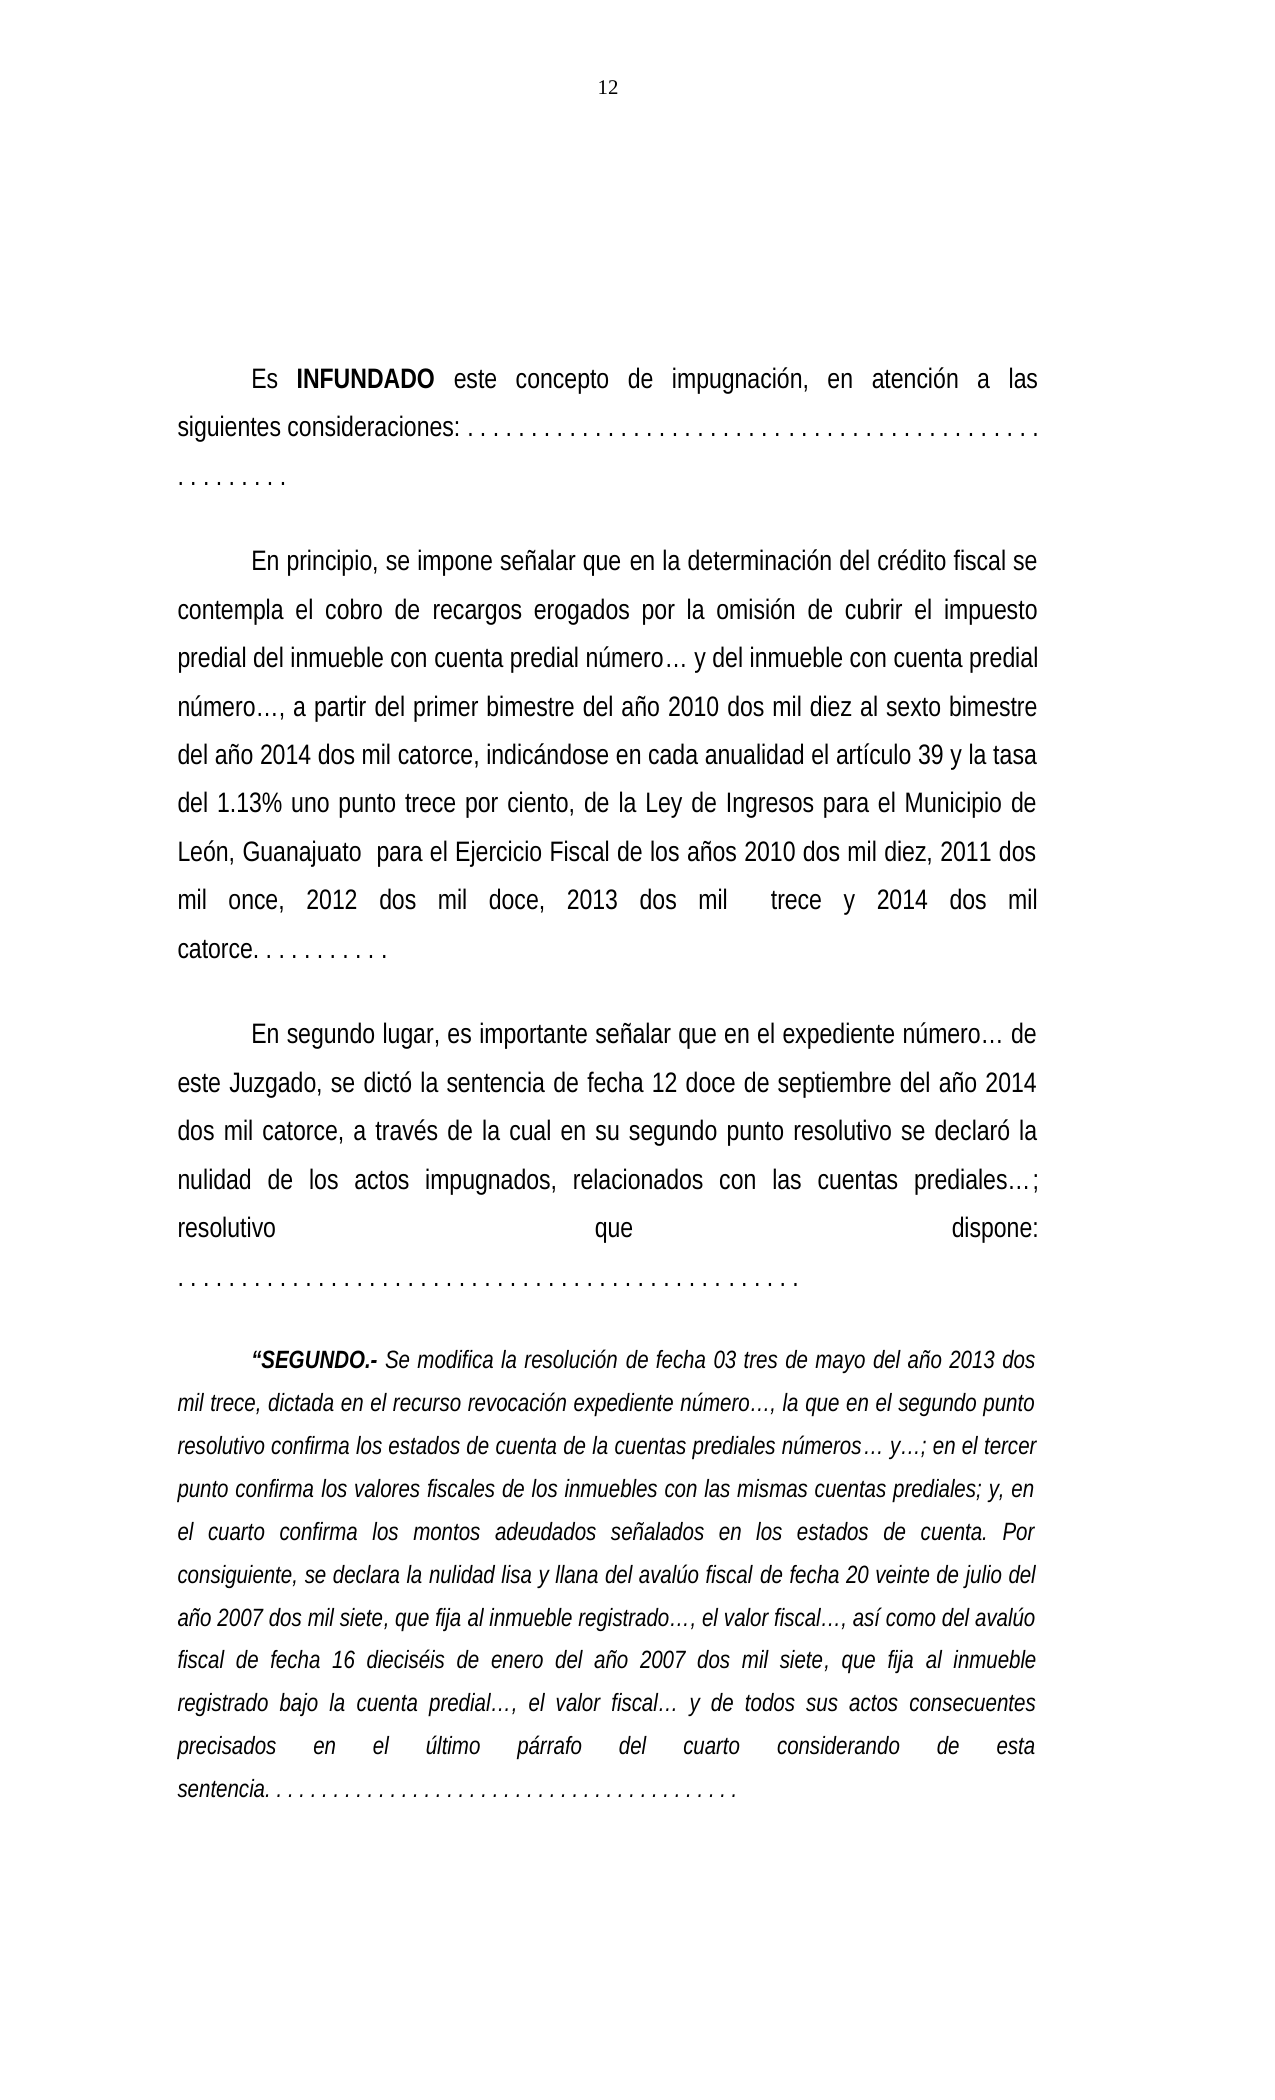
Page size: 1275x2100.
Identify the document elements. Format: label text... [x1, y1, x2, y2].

text En segundo lugar, es importante señalar que en el expediente número… de este Juzgado, se dictó la sentencia de fecha 12 doce de septiembre del año 2014 dos mil catorce, a través de la cual en su segundo punto resolutivo se declaró la nulidad de los actos impugnados, relacionados con las cuentas prediales…; resolutivo que dispone: . . . . . . . . . . . . . . . . . . . . . . . . . . . . . . . . . . . . . . . . . . . . . . . . . [177, 1017, 1039, 1292]
text “SEGUNDO.- Se modifica la resolución de fecha 03 tres de mayo del año 2013 dos mil trece, dictada en el recurso revocación expediente número…, la que en el segundo punto resolutivo confirma los estados de cuenta de la cuentas prediales números… y…; en el tercer punto confirma los valores fiscales de los inmuebles con las mismas cuentas prediales; y, en el cuarto confirma los montos adeudados señalados en los estados de cuenta. Por consiguiente, se declara la nulidad lisa y llana del avalúo fiscal de fecha 20 veinte de julio del año 2007 dos mil siete, que fija al inmueble registrado…, el valor fiscal…, así como del avalúo fiscal de fecha 16 dieciséis de enero del año 2007 dos mil siete, que fija al inmueble registrado bajo la cuenta predial…, el valor fiscal… y de todos sus actos consecuentes precisados en el último párrafo del cuarto considerando de esta sentencia. . . . . . . . . . . . . . . . . . . . . . . . . . . . . . . . . . . . . . . . . . [177, 1345, 1039, 1803]
text En principio, se impone señalar que en la determinación del crédito fiscal se contempla el cobro de recargos erogados por la omisión de cubrir el impuesto predial del inmueble con cuenta predial número… y del inmueble con cuenta predial número…, a partir del primer bimestre del año 2010 dos mil diez al sexto bimestre del año 2014 dos mil catorce, indicándose en cada anualidad el artículo 39 y la tasa del 1.13% uno punto trece por ciento, de la Ley de Ingresos para el Municipio de León, Guanajuato para el Ejercicio Fiscal de los años 2010 dos mil diez, 2011 dos mil once, 2012 dos mil doce, 2013 dos mil trece y 2014 dos mil catorce. . . . . . . . . . . [177, 544, 1039, 964]
text Es INFUNDADO este concepto de impugnación, en atención a las siguientes consideraciones: . . . . . . . . . . . . . . . . . . . . . . . . . . . . . . . . . . . . . . . . . . . . . . . . . . . . . . [177, 362, 1039, 491]
